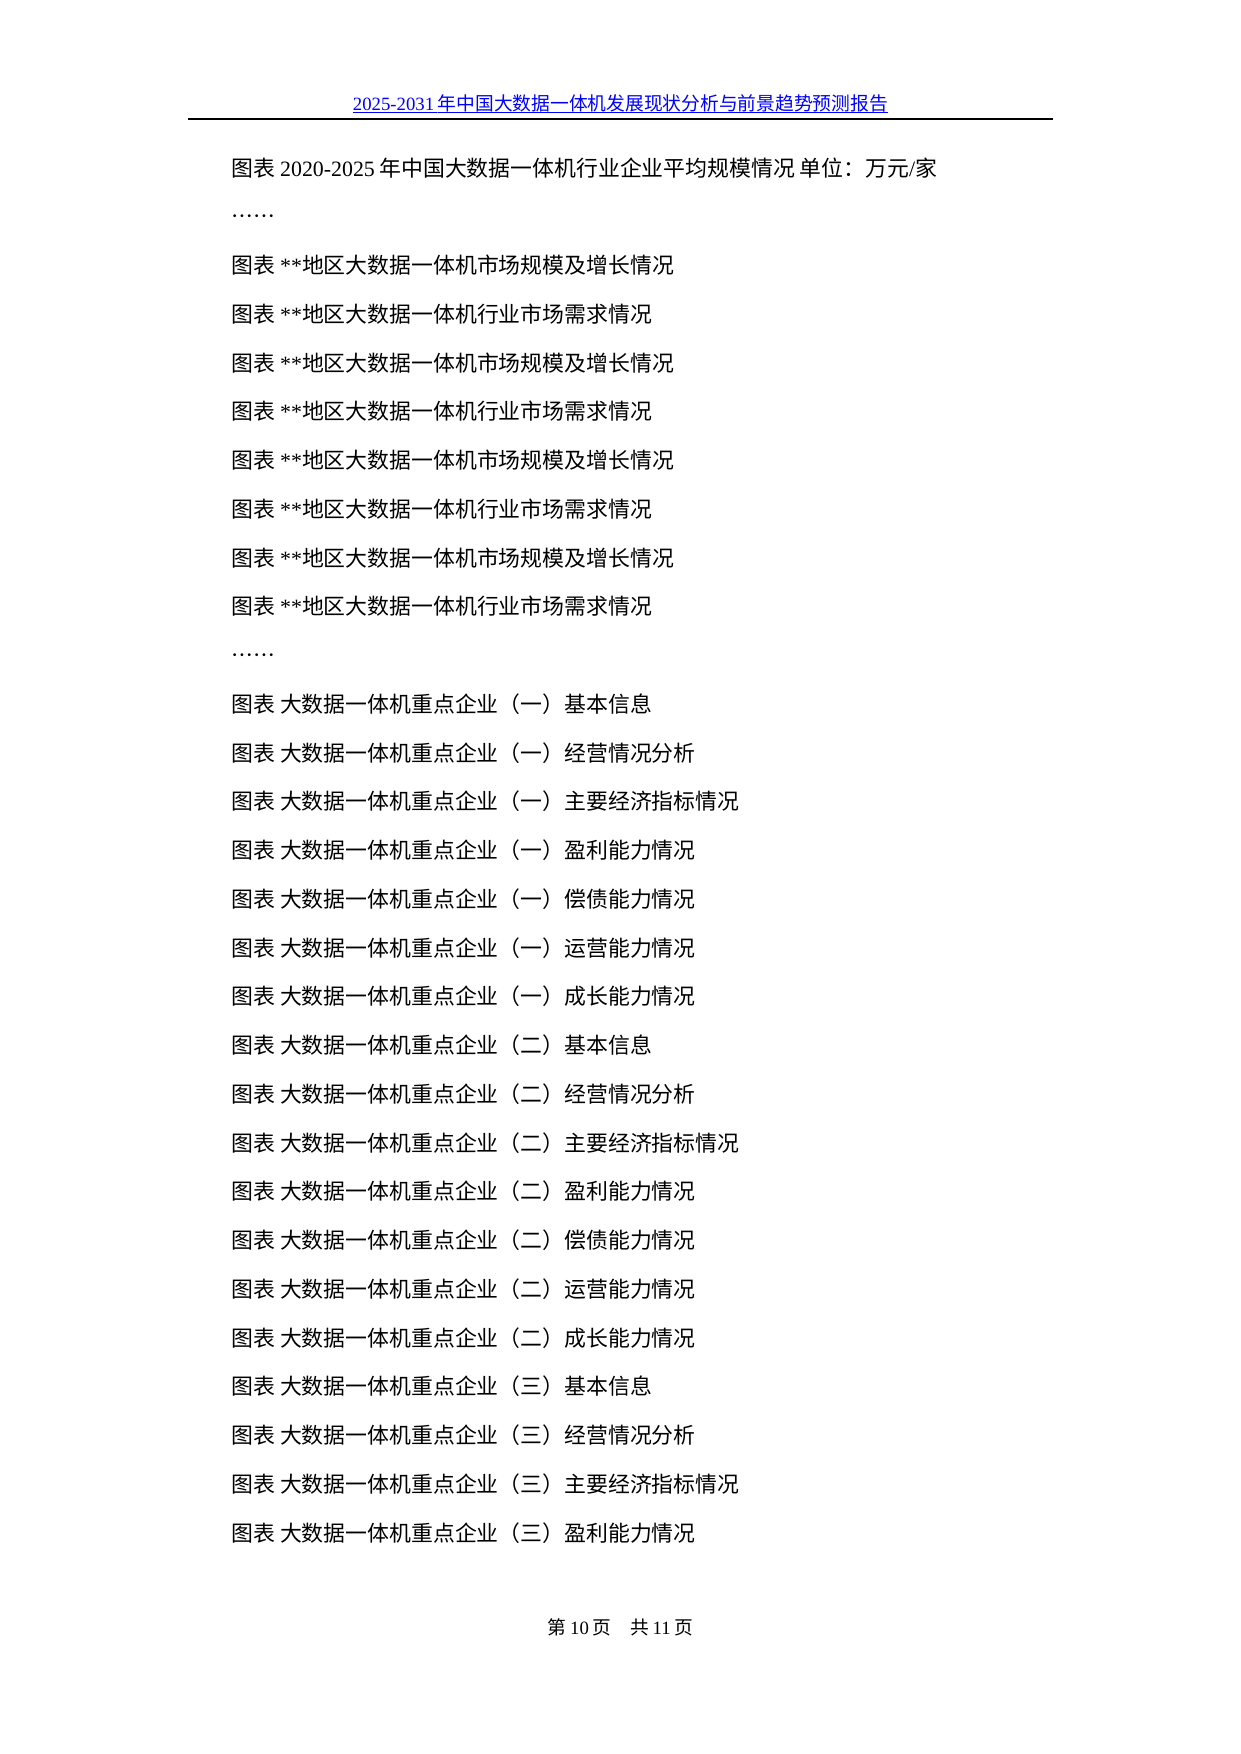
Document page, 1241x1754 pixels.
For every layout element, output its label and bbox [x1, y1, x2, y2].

text [187, 150, 1053, 1548]
